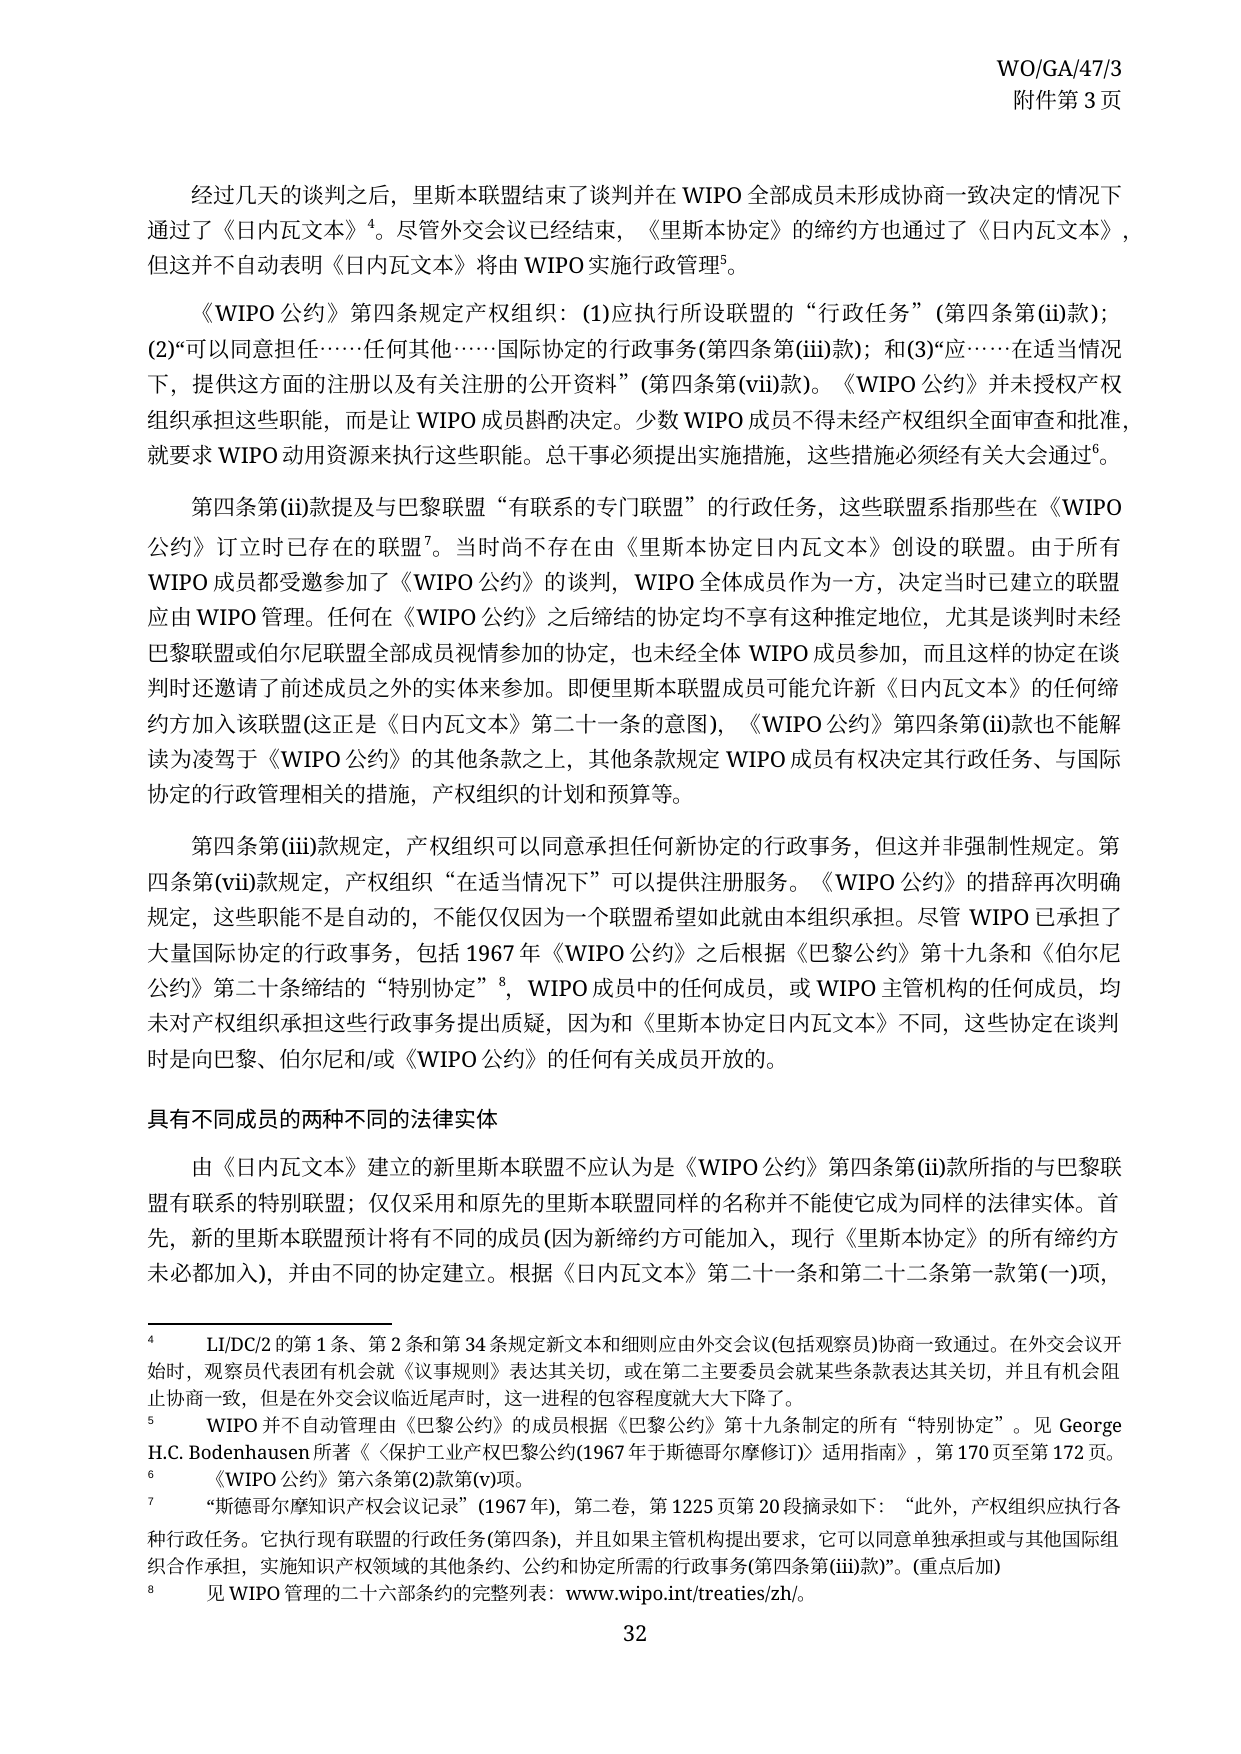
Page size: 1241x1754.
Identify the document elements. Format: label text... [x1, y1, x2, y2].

text 经过几天的谈判之后，里斯本联盟结束了谈判并在WIPO全部成员未形成协商一致决定的情况下通过了《日内瓦文本》。尽管外交会议已经结束，《里斯本协定》的缔约方也通过了《日内瓦文本》，但这并不自动表明《日内瓦文本》将由WIPO实施行政管理。 [148, 174, 1122, 280]
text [148, 1146, 1122, 1288]
text 第四条第(iii)款规定，产权组织可以同意承担任何新协定的行政事务，但这并非强制性规定。第四条第(vii)款规定，产权组织“在适当情况下”可以提供注册服务。《WIPO公约》的措辞再次明确规定，这些职能不是自动的，不能仅仅因为一个联盟希望如此就由本组织承担。尽管WIPO已承担了大量国际协定的行政事务，包括1967年《WIPO公约》之后根据《巴黎公约》第十九条和《伯尔尼公约》第二十条缔结的“特别协定”，WIPO成员中的任何成员，或WIPO主管机构的任何成员，均未对产权组织承担这些行政事务提出质疑，因为和《里斯本协定日内瓦文本》不同，这些协定在谈判时是向巴黎、伯尔尼和/或《WIPO公约》的任何有关成员开放的。 [148, 822, 1122, 1073]
text 第四条第(ii)款提及与巴黎联盟“有联系的专门联盟”的行政任务，这些联盟系指那些在《WIPO公约》订立时已存在的联盟。当时尚不存在由《里斯本协定日内瓦文本》创设的联盟。由于所有WIPO成员都受邀参加了《WIPO公约》的谈判，WIPO全体成员作为一方，决定当时已建立的联盟应由WIPO管理。任何在《WIPO公约》之后缔结的协定均不享有这种推定地位，尤其是谈判时未经巴黎联盟或伯尔尼联盟全部成员视情参加的协定，也未经全体WIPO成员参加，而且这样的协定在谈判时还邀请了前述成员之外的实体来参加。即便里斯本联盟成员可能允许新《日内瓦文本》的任何缔约方加入该联盟(这正是《日内瓦文本》第二十一条的意图)，《WIPO公约》第四条第(ii)款也不能解读为凌驾于《WIPO公约》的其他条款之上，其他条款规定WIPO成员有权决定其行政任务、与国际协定的行政管理相关的措施，产权组织的计划和预算等。 [148, 482, 1122, 809]
text 具有不同成员的两种不同的法律实体 [148, 1098, 1122, 1134]
text 《WIPO公约》第四条规定产权组织：(1)应执行所设联盟的“行政任务”(第四条第(ii)款)；(2)“可以同意担任……任何其他……国际协定的行政事务(第四条第(iii)款)；和(3)“应……在适当情况下，提供这方面的注册以及有关注册的公开资料”(第四条第(vii)款)。《WIPO公约》并未授权产权组织承担这些职能，而是让WIPO成员斟酌决定。少数WIPO成员不得未经产权组织全面审查和批准，就要求WIPO动用资源来执行这些职能。总干事必须提出实施措施，这些措施必须经有关大会通过。 [148, 293, 1122, 470]
